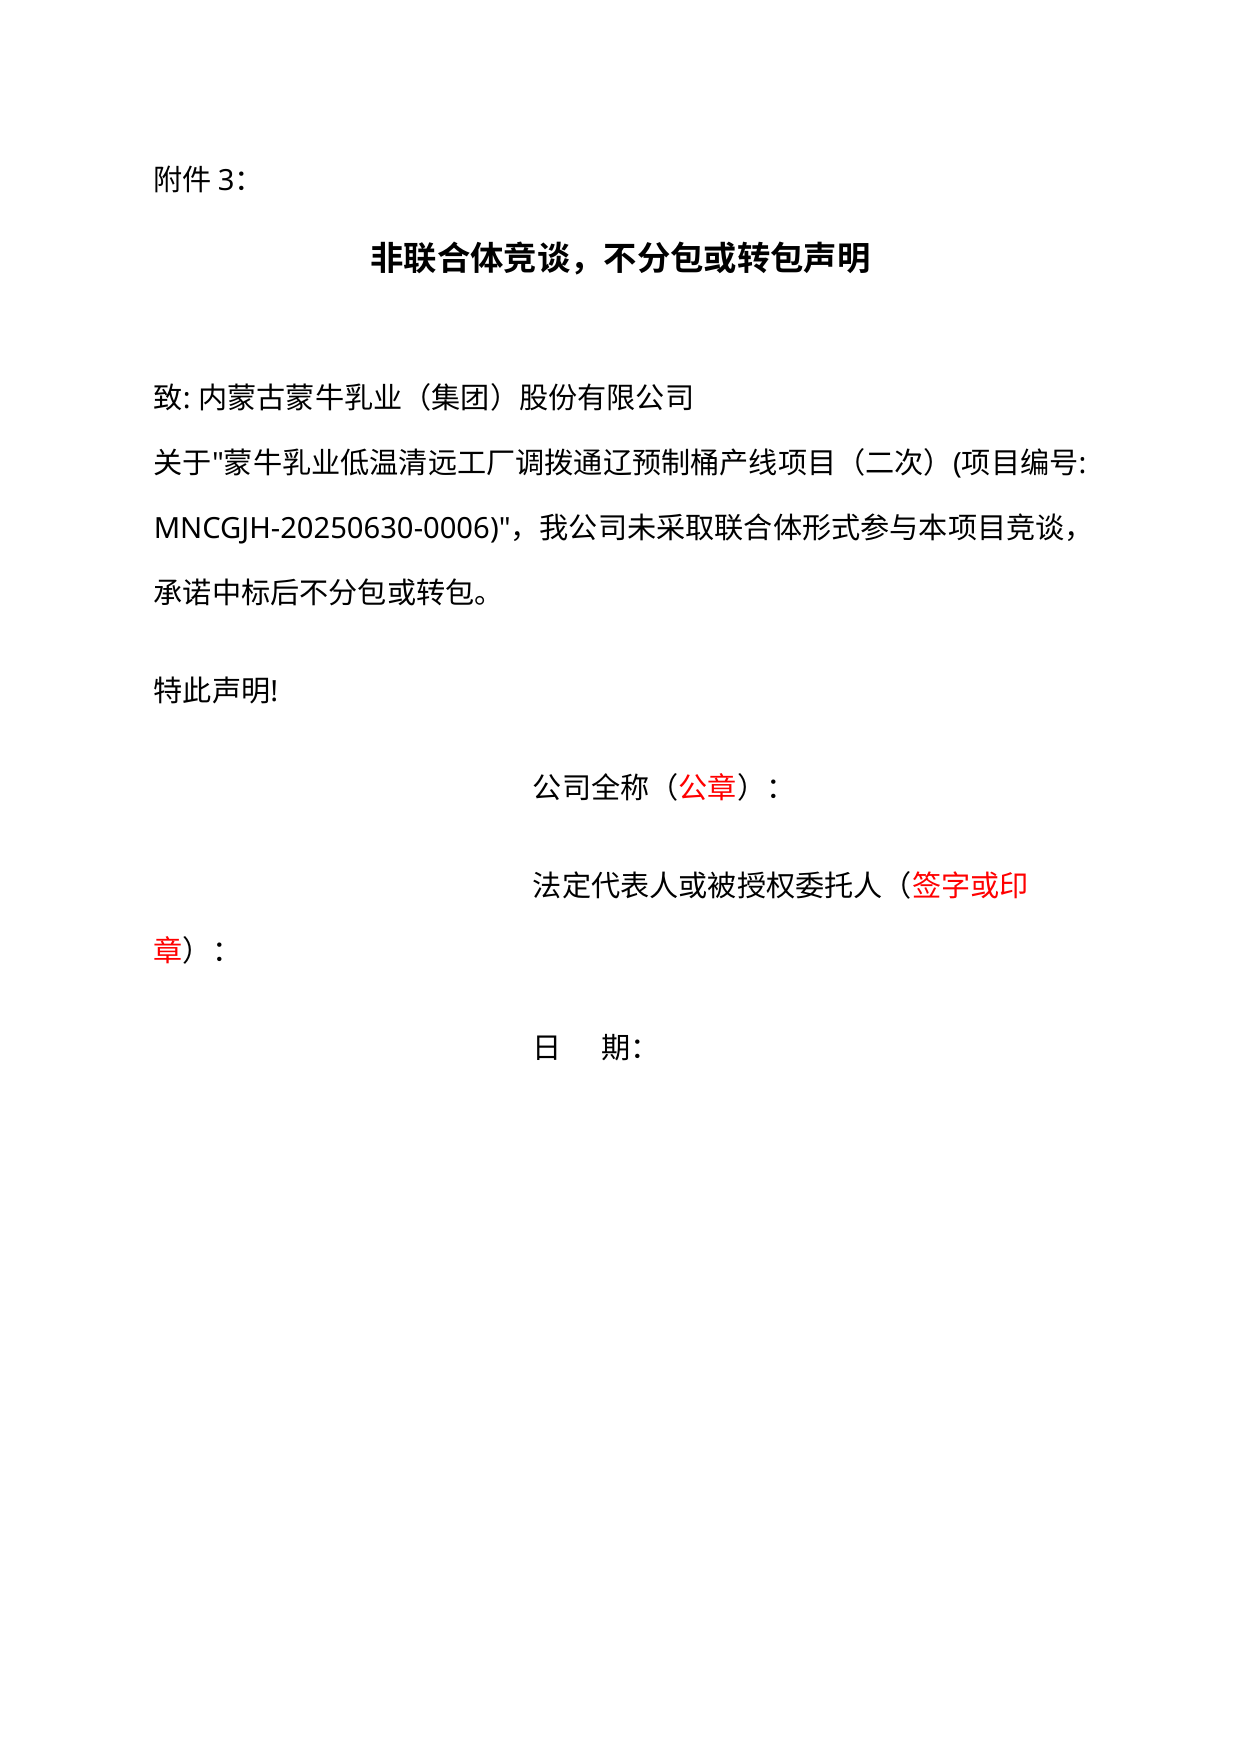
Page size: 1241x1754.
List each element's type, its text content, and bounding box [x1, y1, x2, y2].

text 致: 内蒙古蒙牛乳业（集团）股份有限公司 [153, 364, 1087, 429]
text 关于"蒙牛乳业低温清远工厂调拨通辽预制桶产线项目（二次）(项目编号:MNCGJH-20250630-0006)"，我公司未采取联合体形式参与本项目竞谈，承诺中标后不分包或转包。 [153, 429, 1087, 624]
text 特此声明! [153, 656, 1087, 721]
text 法定代表人或被授权委托人（签字或印章）： [153, 851, 1087, 981]
text 日 期： [153, 1014, 1087, 1079]
text 附件3： [153, 146, 1087, 211]
text 公司全称（公章）： [153, 754, 1087, 819]
text 非联合体竞谈，不分包或转包声明 [153, 232, 1087, 280]
